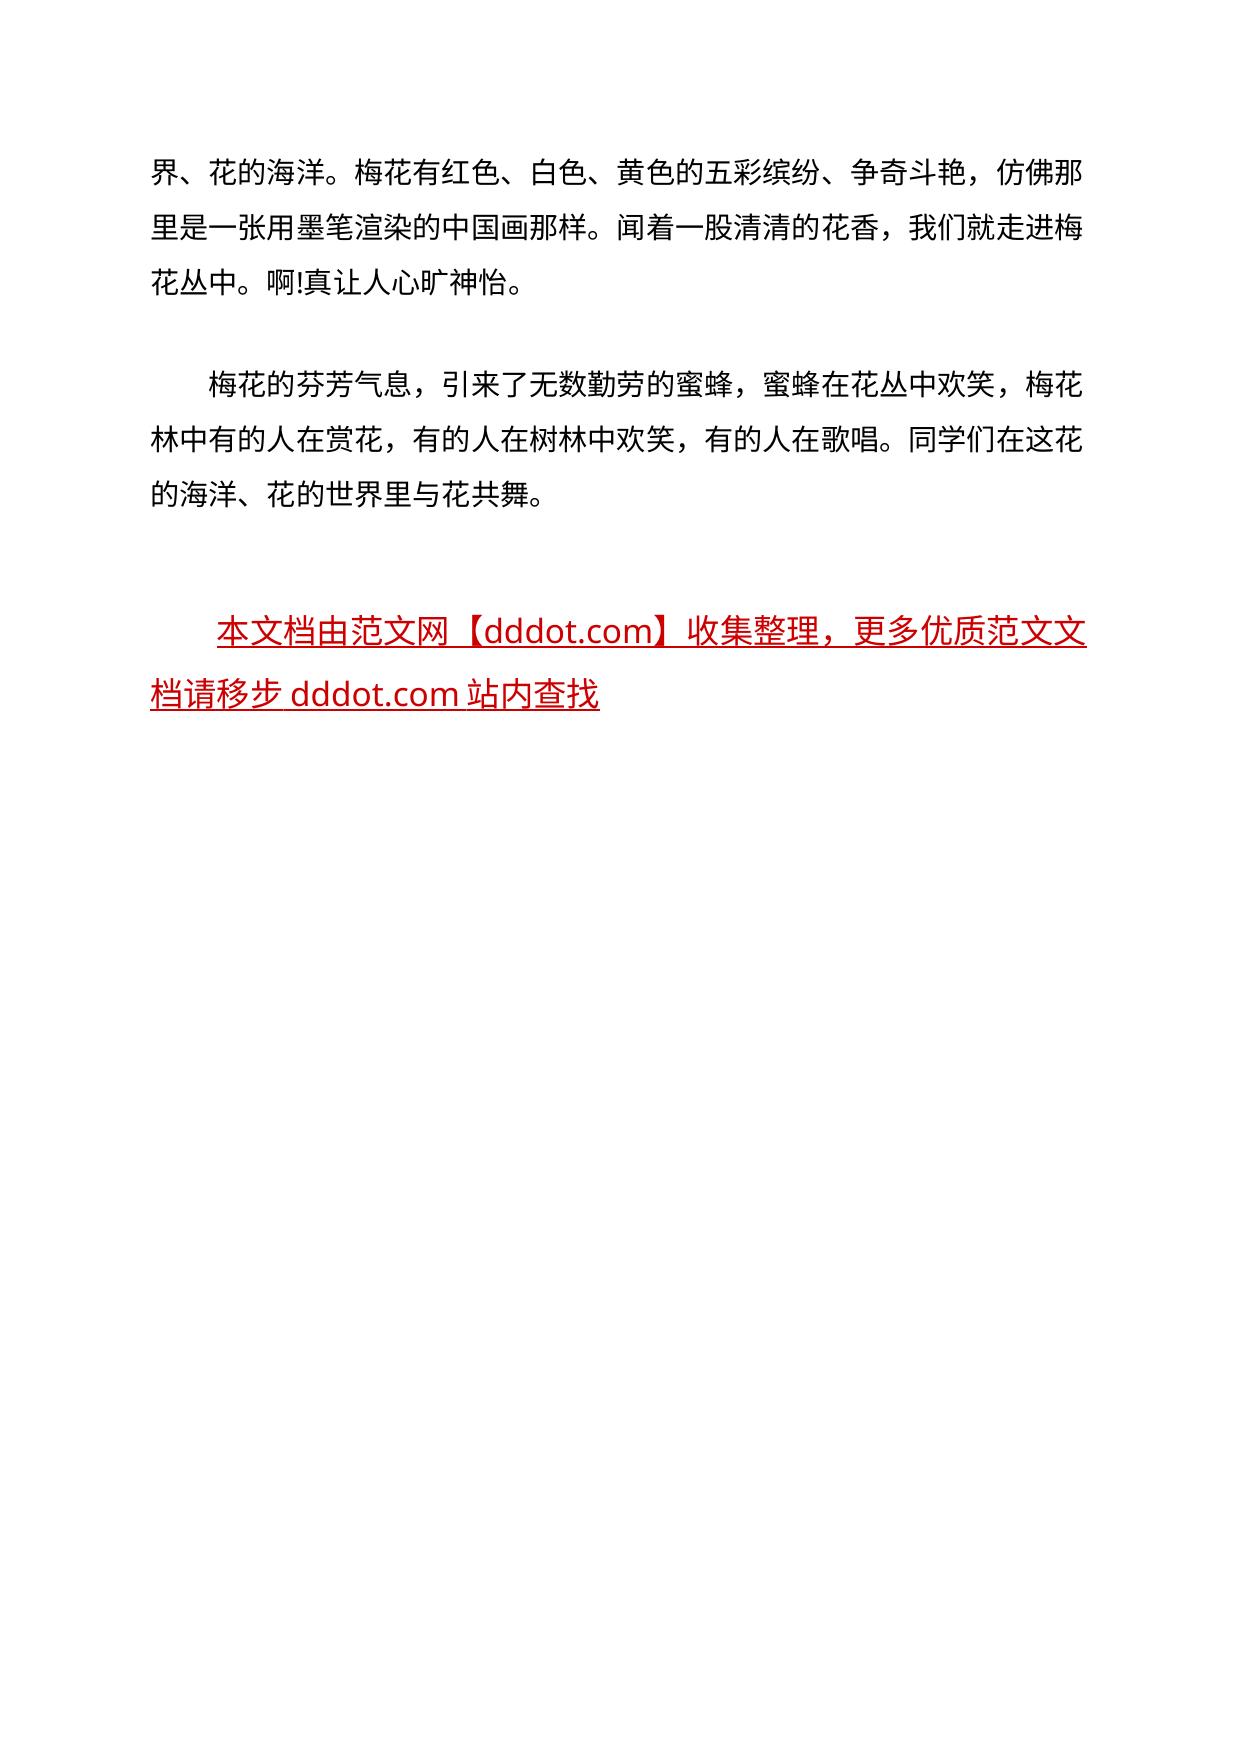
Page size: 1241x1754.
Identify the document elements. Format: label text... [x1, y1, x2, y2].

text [150, 150, 1090, 302]
text 梅花的芬芳气息，引来了无数勤劳的蜜蜂，蜜蜂在花丛中欢笑，梅花林中有的人在赏花，有的人在树林中欢笑，有的人在歌唱。同学们在这花的海洋、花的世界里与花共舞。 [150, 362, 1090, 514]
text 本文档由范文网【dddot.com】收集整理，更多优质范文文档请移步dddot.com站内查找 [150, 604, 1090, 716]
